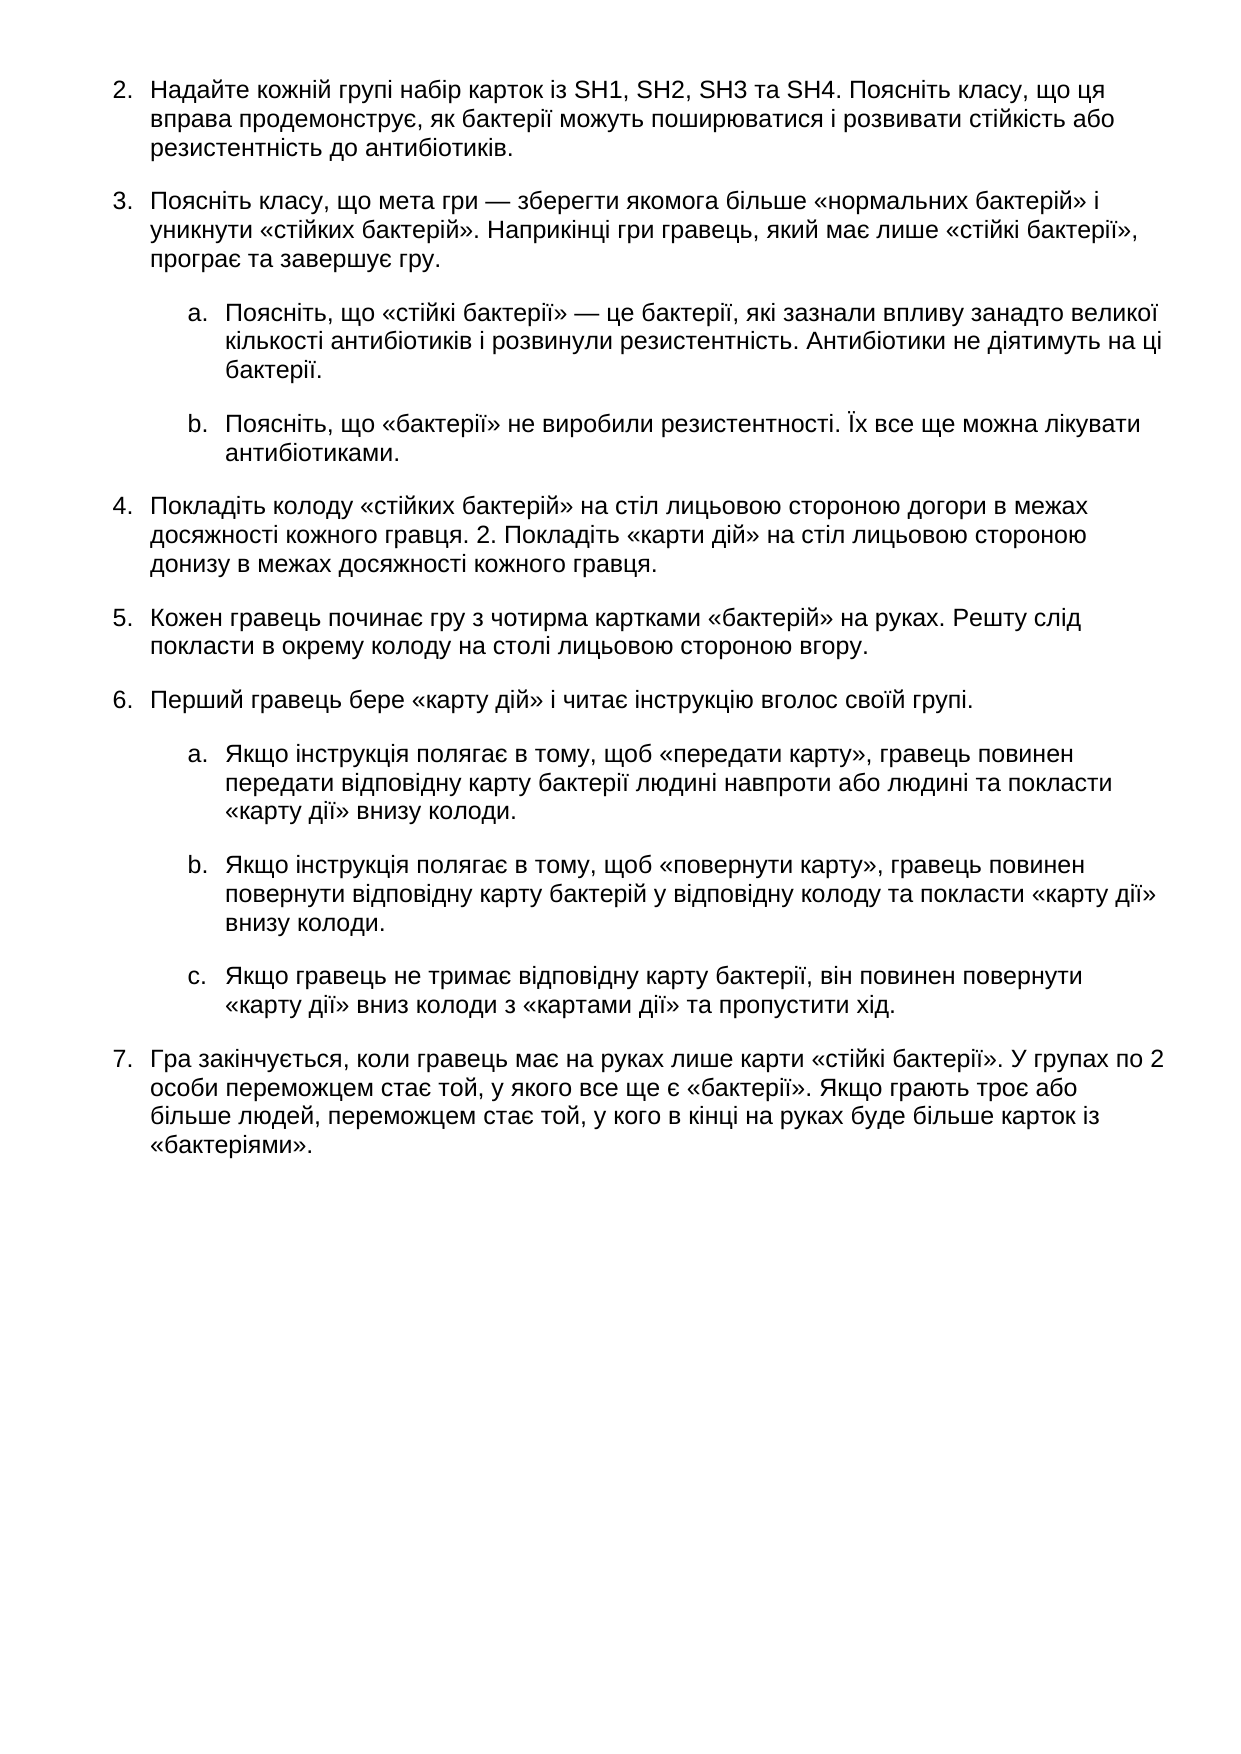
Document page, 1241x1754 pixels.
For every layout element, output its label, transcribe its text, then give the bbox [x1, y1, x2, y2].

list Гра закінчується, коли гравець має на руках лише карти «стійкі бактерії». У групах по 2 особи переможцем стає той, у якого все ще є «бактерії». Якщо грають троє або більше людей, переможцем стає той, у кого в кінці на руках буде більше карток із «бактеріями». [112, 1044, 1165, 1159]
list Якщо інструкція полягає в тому, щоб «передати карту», гравець повинен передати відповідну карту бактерії людині навпроти або людині та покласти «карту дії» внизу колоди. [187, 739, 1165, 825]
list Покладіть колоду «стійких бактерій» на стіл лицьовою стороною догори в межах досяжності кожного гравця. 2. Покладіть «карти дій» на стіл лицьовою стороною донизу в межах досяжності кожного гравця. [112, 491, 1165, 577]
list Надайте кожній групі набір карток із SH1, SH2, SH3 та SH4. Поясніть класу, що ця вправа продемонструє, як бактерії можуть поширюватися і розвивати стійкість або резистентність до антибіотиків. [112, 75, 1165, 161]
list Поясніть класу, що мета гри — зберегти якомога більше «нормальних бактерій» і уникнути «стійких бактерій». Наприкінці гри гравець, який має лише «стійкі бактерії», програє та завершує гру. [112, 186, 1165, 272]
list Перший гравець бере «карту дій» і читає інструкцію вголос своїй групі. [112, 685, 1165, 714]
list Поясніть, що «стійкі бактерії» — це бактерії, які зазнали впливу занадто великої кількості антибіотиків і розвинули резистентність. Антибіотики не діятимуть на ці бактерії. [187, 297, 1165, 384]
list Якщо гравець не тримає відповідну карту бактерії, він повинен повернути «карту дії» вниз колоди з «картами дії» та пропустити хід. [187, 961, 1165, 1019]
list Кожен гравець починає гру з чотирма картками «бактерій» на руках. Решту слід покласти в окрему колоду на столі лицьовою стороною вгору. [112, 602, 1165, 660]
list Якщо інструкція полягає в тому, щоб «повернути карту», гравець повинен повернути відповідну карту бактерій у відповідну колоду та покласти «карту дії» внизу колоди. [187, 850, 1165, 936]
list Поясніть, що «бактерії» не виробили резистентності. Їх все ще можна лікувати антибіотиками. [187, 409, 1165, 466]
